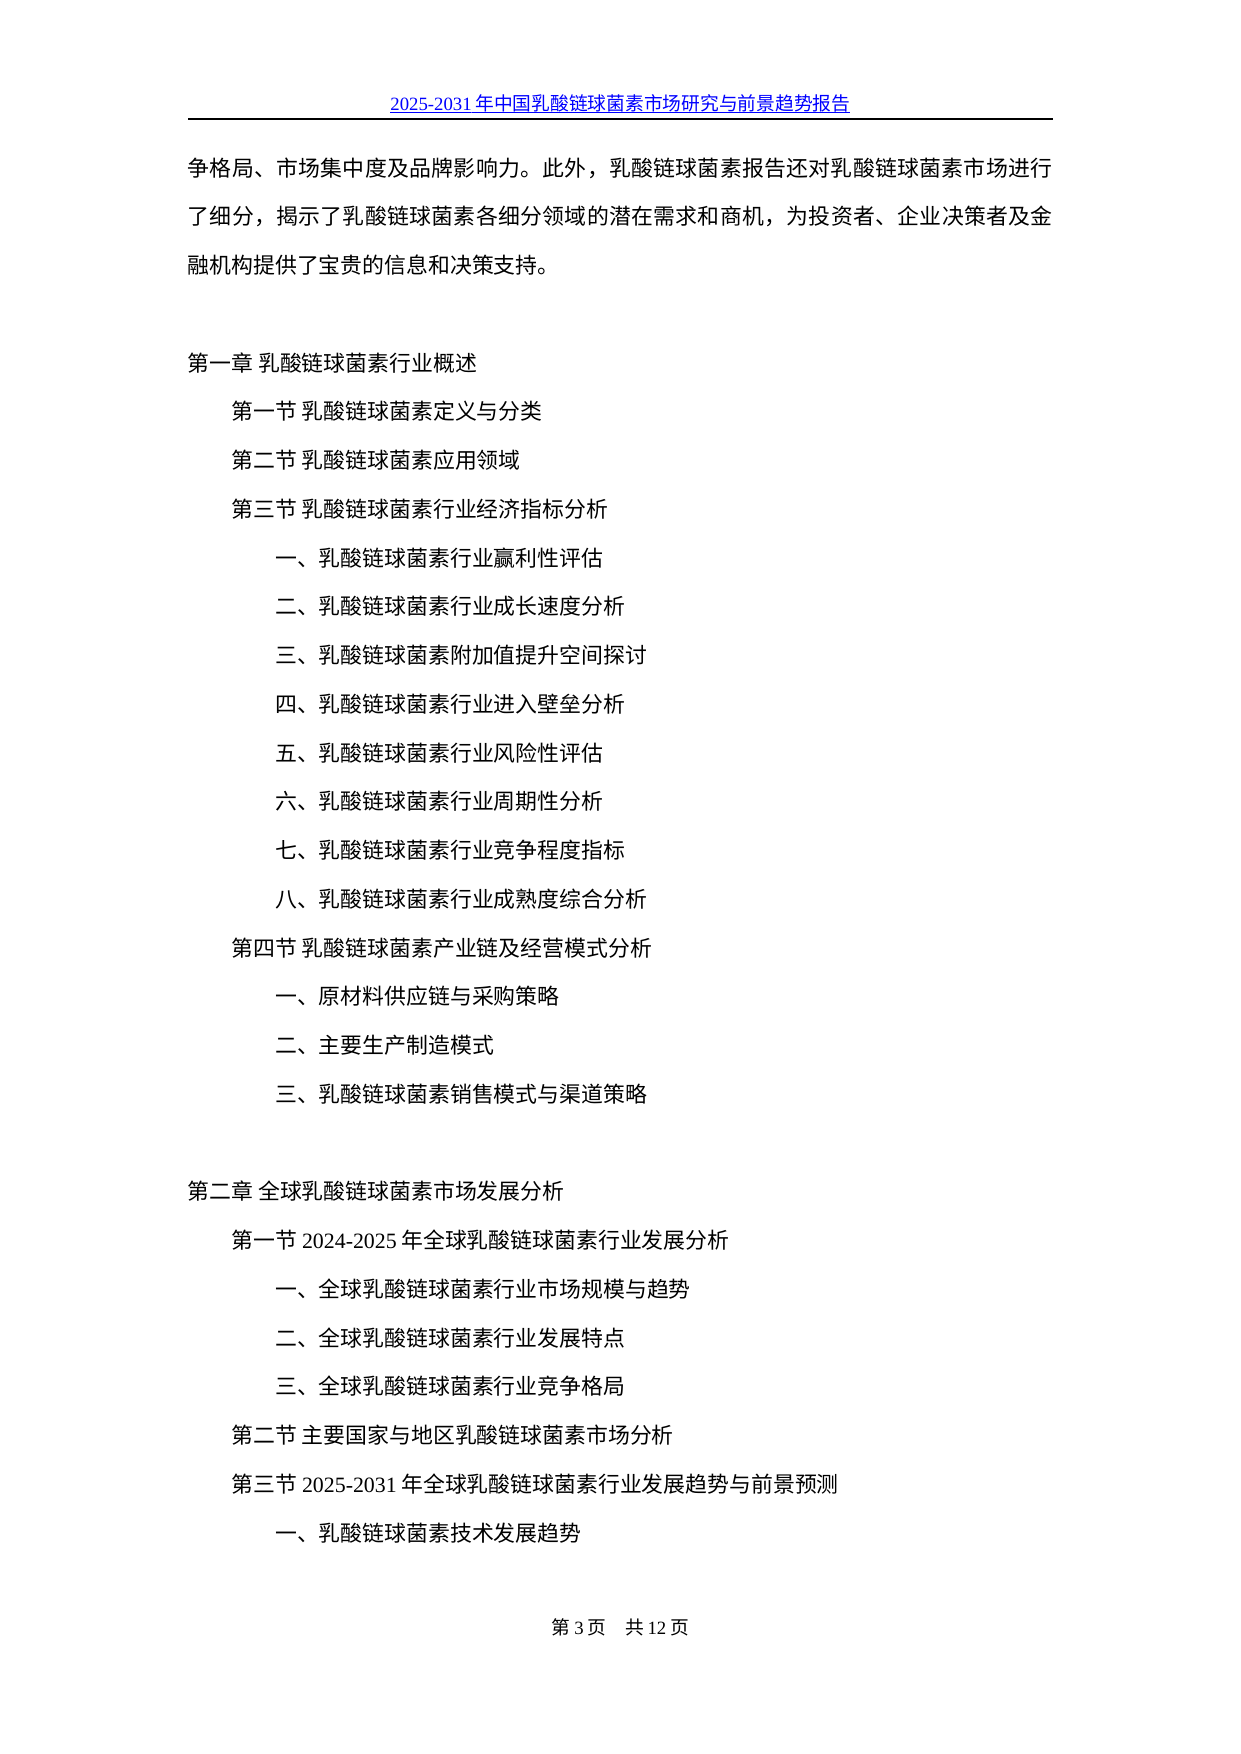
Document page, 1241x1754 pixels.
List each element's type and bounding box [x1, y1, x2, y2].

text [187, 150, 1053, 1548]
